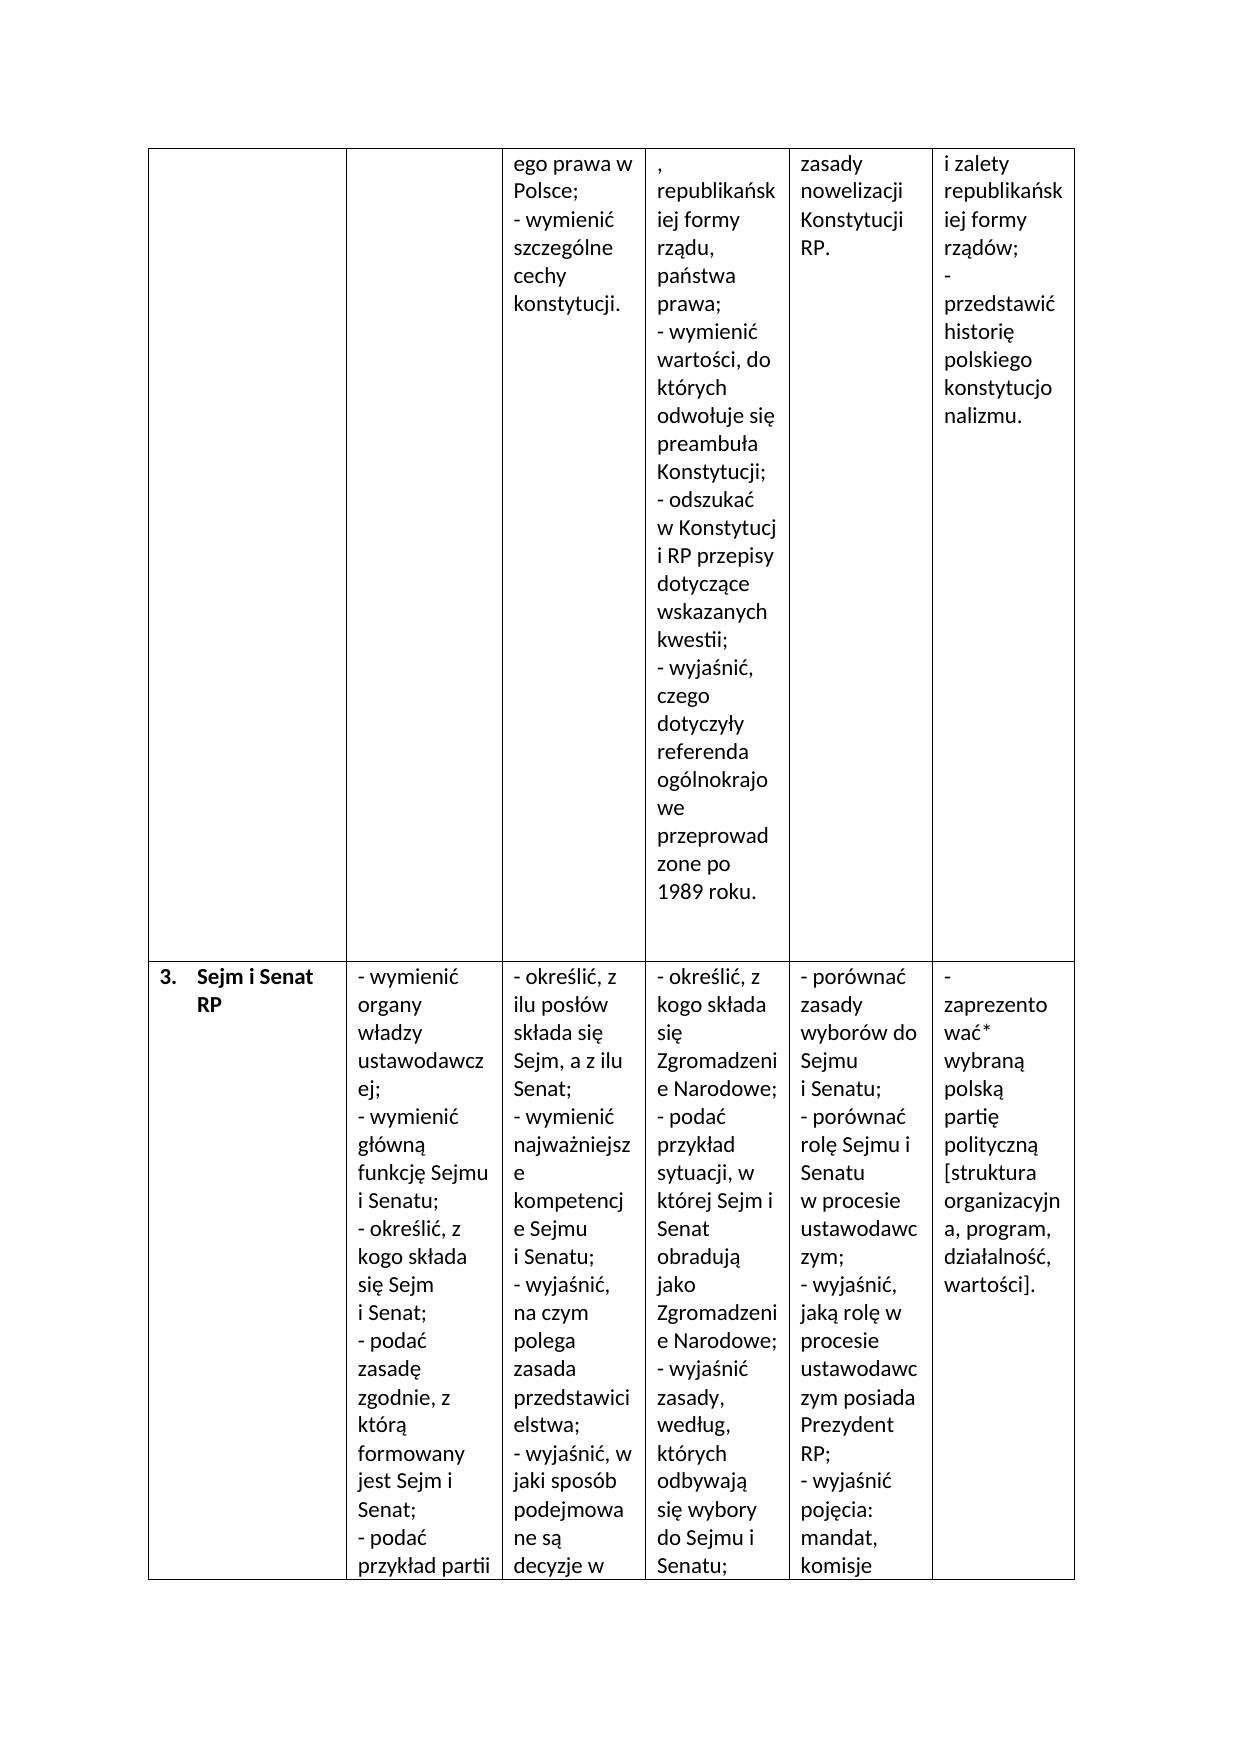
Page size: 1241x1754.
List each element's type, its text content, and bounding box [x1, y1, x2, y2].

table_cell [646, 962, 789, 1579]
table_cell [646, 149, 789, 961]
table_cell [347, 962, 502, 1579]
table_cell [503, 149, 645, 961]
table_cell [149, 149, 346, 961]
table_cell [933, 962, 1074, 1579]
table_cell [347, 149, 502, 961]
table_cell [933, 149, 1074, 961]
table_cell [790, 962, 932, 1579]
table_cell Sejm i Senat RP [149, 962, 346, 1579]
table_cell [503, 962, 645, 1579]
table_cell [790, 149, 932, 961]
